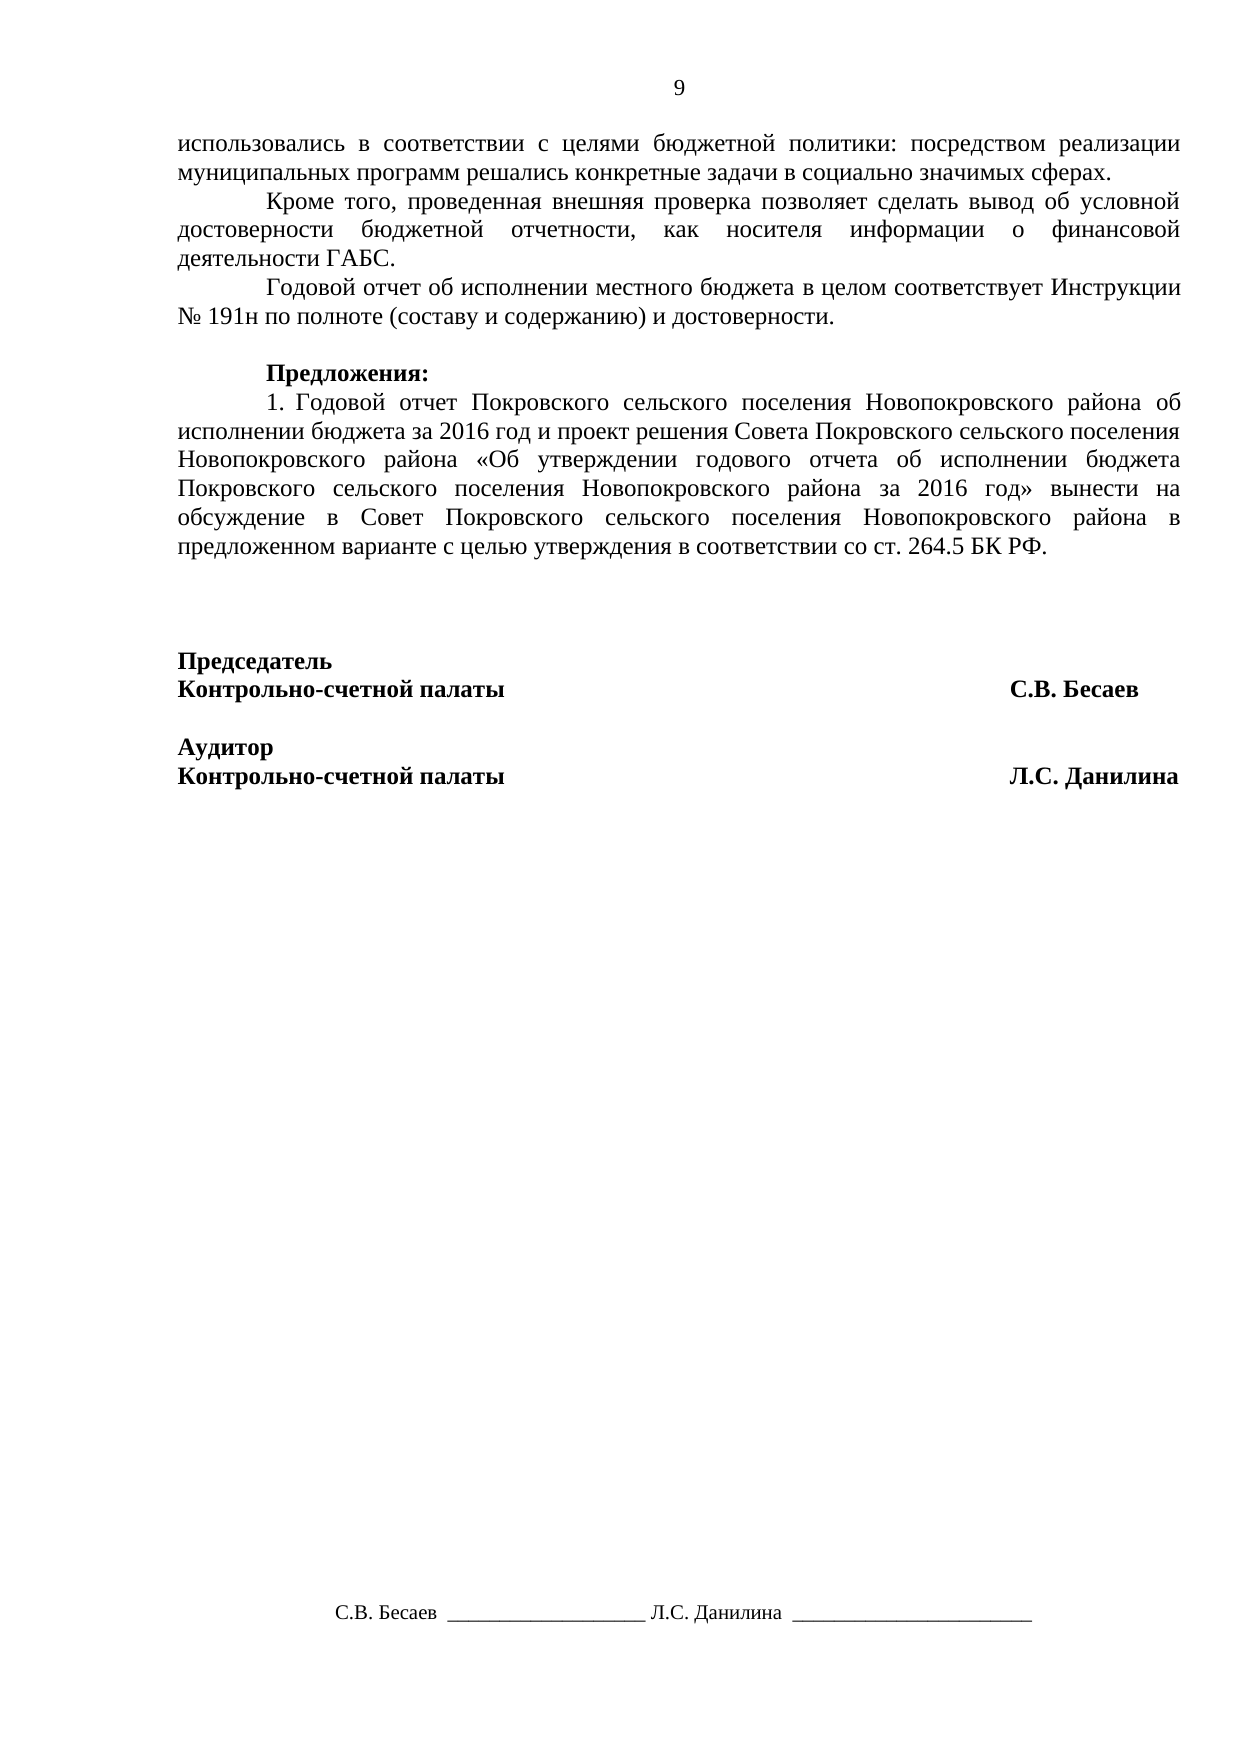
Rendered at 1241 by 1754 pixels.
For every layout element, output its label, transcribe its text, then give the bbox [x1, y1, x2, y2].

text Председатель [177, 646, 1181, 674]
text Контрольно-счетной палаты С.В. Бесаев [177, 674, 1181, 703]
list Годовой отчет Покровского сельского поселения Новопокровского района об исполнении бюджета за 2016 год и проект решения Совета Покровского сельского поселения Новопокровского района «Об утверждении годового отчета об исполнении бюджета Покровского сельского поселения Новопокровского района за 2016 год» вынести на обсуждение в Совет Покровского сельского поселения Новопокровского района в предложенном варианте с целью утверждения в соответствии со ст. 264.5 БК РФ. [177, 387, 1181, 559]
text Годовой отчет об исполнении местного бюджета в целом соответствует Инструкции № 191н по полноте (составу и содержанию) и достоверности. [177, 272, 1181, 329]
text Контрольно-счетной палаты Л.С. Данилина [177, 761, 1181, 789]
text Предложения: [177, 358, 1181, 387]
text Аудитор [177, 732, 1181, 761]
text Кроме того, проведенная внешняя проверка позволяет сделать вывод об условной достоверности бюджетной отчетности, как носителя информации о финансовой деятельности ГАБС. [177, 186, 1181, 272]
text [177, 128, 1181, 186]
